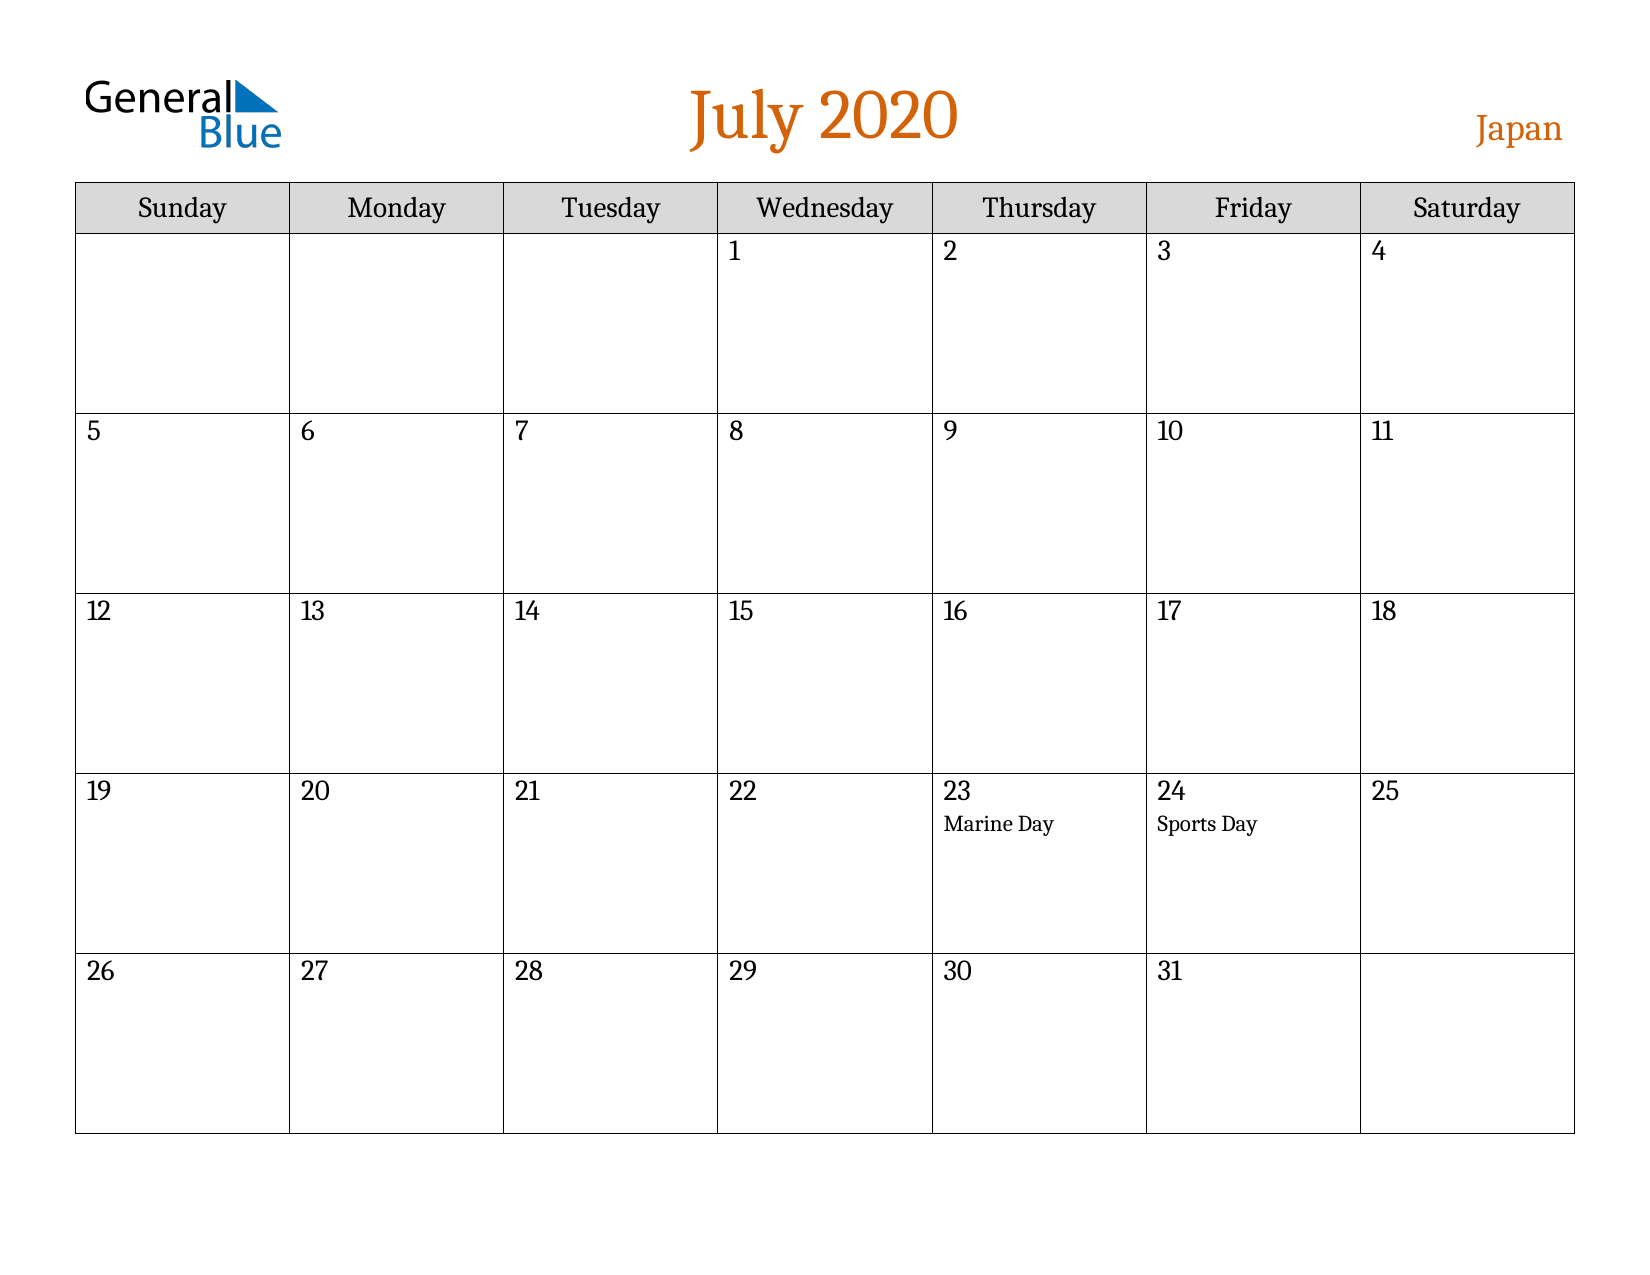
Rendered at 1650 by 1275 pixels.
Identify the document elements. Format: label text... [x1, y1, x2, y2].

table_cell [290, 270, 503, 413]
table_cell [504, 810, 717, 953]
table_cell [76, 234, 289, 270]
table_cell Marine Day [933, 810, 1146, 953]
table_cell [76, 270, 289, 413]
table_cell [718, 450, 932, 593]
table_cell 4 [1361, 234, 1574, 270]
table_cell Thursday [933, 183, 1146, 233]
table_cell [290, 990, 503, 1133]
table_cell 20 [290, 774, 503, 810]
table_cell 18 [1361, 594, 1574, 630]
table_cell 17 [1147, 594, 1360, 630]
table_cell 5 [76, 414, 289, 450]
table_cell [290, 450, 503, 593]
table_cell 10 [1147, 414, 1360, 450]
table_cell [1361, 450, 1574, 593]
table_cell [76, 630, 289, 773]
table_cell [718, 270, 932, 413]
table_cell 11 [1361, 414, 1574, 450]
table_cell Monday [290, 183, 503, 233]
table_cell [1361, 630, 1574, 773]
table_cell 27 [290, 954, 503, 990]
table_cell 12 [76, 594, 289, 630]
table_cell Tuesday [504, 183, 717, 233]
table_cell [1147, 450, 1360, 593]
table_cell 1 [718, 234, 932, 270]
table_cell 15 [718, 594, 932, 630]
table_cell [718, 990, 932, 1133]
table_cell 21 [504, 774, 717, 810]
table_cell 28 [504, 954, 717, 990]
table_cell 6 [290, 414, 503, 450]
table_cell 25 [1361, 774, 1574, 810]
picture [86, 80, 281, 148]
table_cell 30 [933, 954, 1146, 990]
table_cell 24 [1147, 774, 1360, 810]
table_cell [1361, 954, 1574, 990]
table_cell [1147, 990, 1360, 1133]
table_header Japan [1146, 75, 1574, 182]
table_cell 29 [718, 954, 932, 990]
table_cell Sports Day [1147, 810, 1360, 953]
table_cell 23 [933, 774, 1146, 810]
table_cell [718, 810, 932, 953]
table_cell [504, 234, 717, 270]
table_cell 14 [504, 594, 717, 630]
table_cell 3 [1147, 234, 1360, 270]
table_cell [933, 450, 1146, 593]
table_cell [504, 450, 717, 593]
table_cell [1147, 630, 1360, 773]
table_cell [504, 630, 717, 773]
table_cell [933, 630, 1146, 773]
table_cell 26 [76, 954, 289, 990]
table_cell [290, 234, 503, 270]
table_cell [1147, 270, 1360, 413]
table_cell 19 [76, 774, 289, 810]
table_cell 16 [933, 594, 1146, 630]
table_cell 9 [933, 414, 1146, 450]
table_header [76, 75, 503, 182]
table_cell 7 [504, 414, 717, 450]
table_cell [290, 810, 503, 953]
table_cell [1361, 270, 1574, 413]
table_cell [76, 990, 289, 1133]
table_cell 31 [1147, 954, 1360, 990]
table_cell 22 [718, 774, 932, 810]
table_cell Wednesday [718, 183, 932, 233]
table_cell Friday [1147, 183, 1360, 233]
table_cell [933, 270, 1146, 413]
table_header July 2020 [504, 75, 1146, 182]
table_cell 8 [718, 414, 932, 450]
table_cell [504, 270, 717, 413]
table_cell [933, 990, 1146, 1133]
table_cell 13 [290, 594, 503, 630]
table_cell [504, 990, 717, 1133]
table_cell [76, 450, 289, 593]
table_cell Saturday [1361, 183, 1574, 233]
table_cell Sunday [76, 183, 289, 233]
table_cell [718, 630, 932, 773]
table_cell 2 [933, 234, 1146, 270]
table_cell [1361, 990, 1574, 1133]
table_cell [76, 810, 289, 953]
table_cell [1361, 810, 1574, 953]
table_cell [290, 630, 503, 773]
